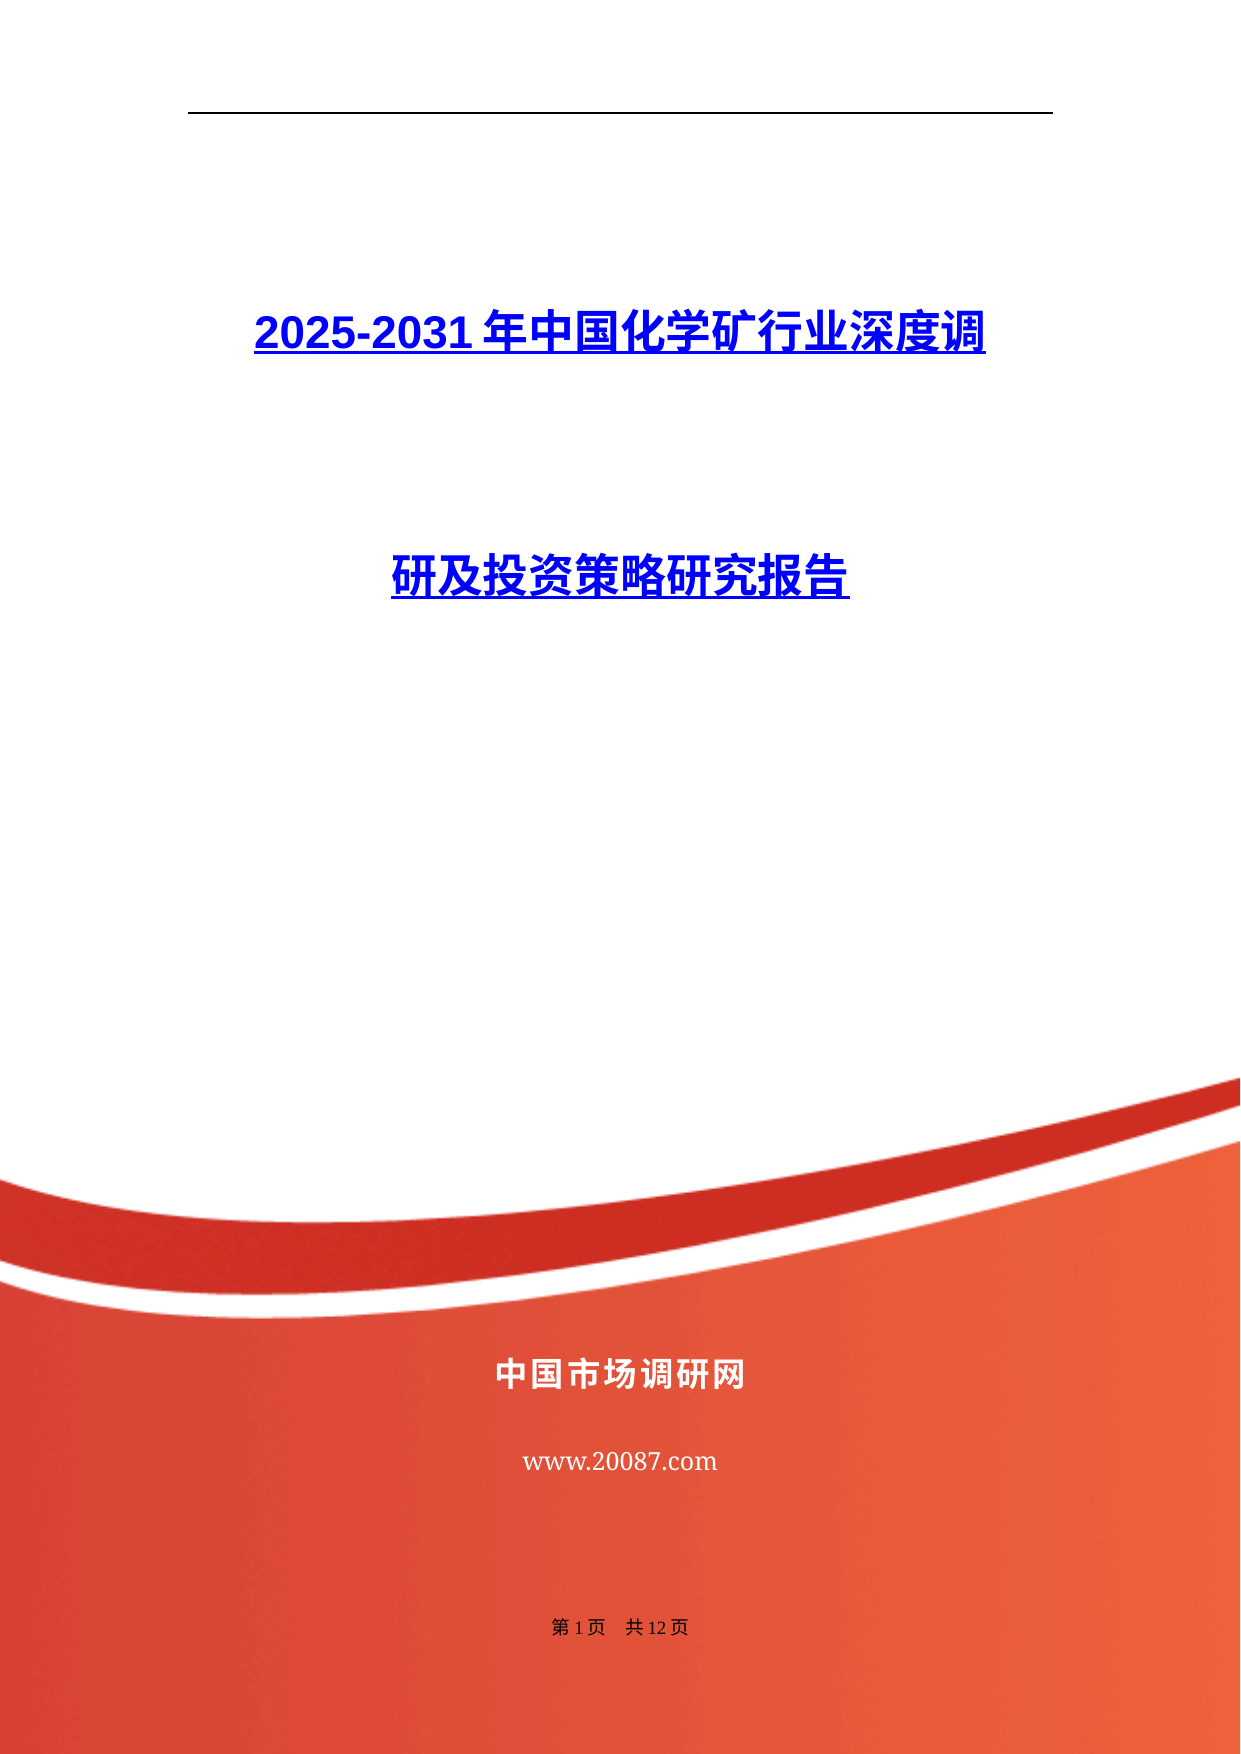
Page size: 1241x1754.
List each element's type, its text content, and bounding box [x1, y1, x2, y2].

subtitle 中国市场调研网 [187, 1339, 1053, 1404]
table_header 2025-2031年中国化学矿行业深度调研及投资策略研究报告 [188, 207, 1053, 773]
text www.20087.com [187, 1428, 1053, 1493]
picture [0, 1006, 1241, 1754]
